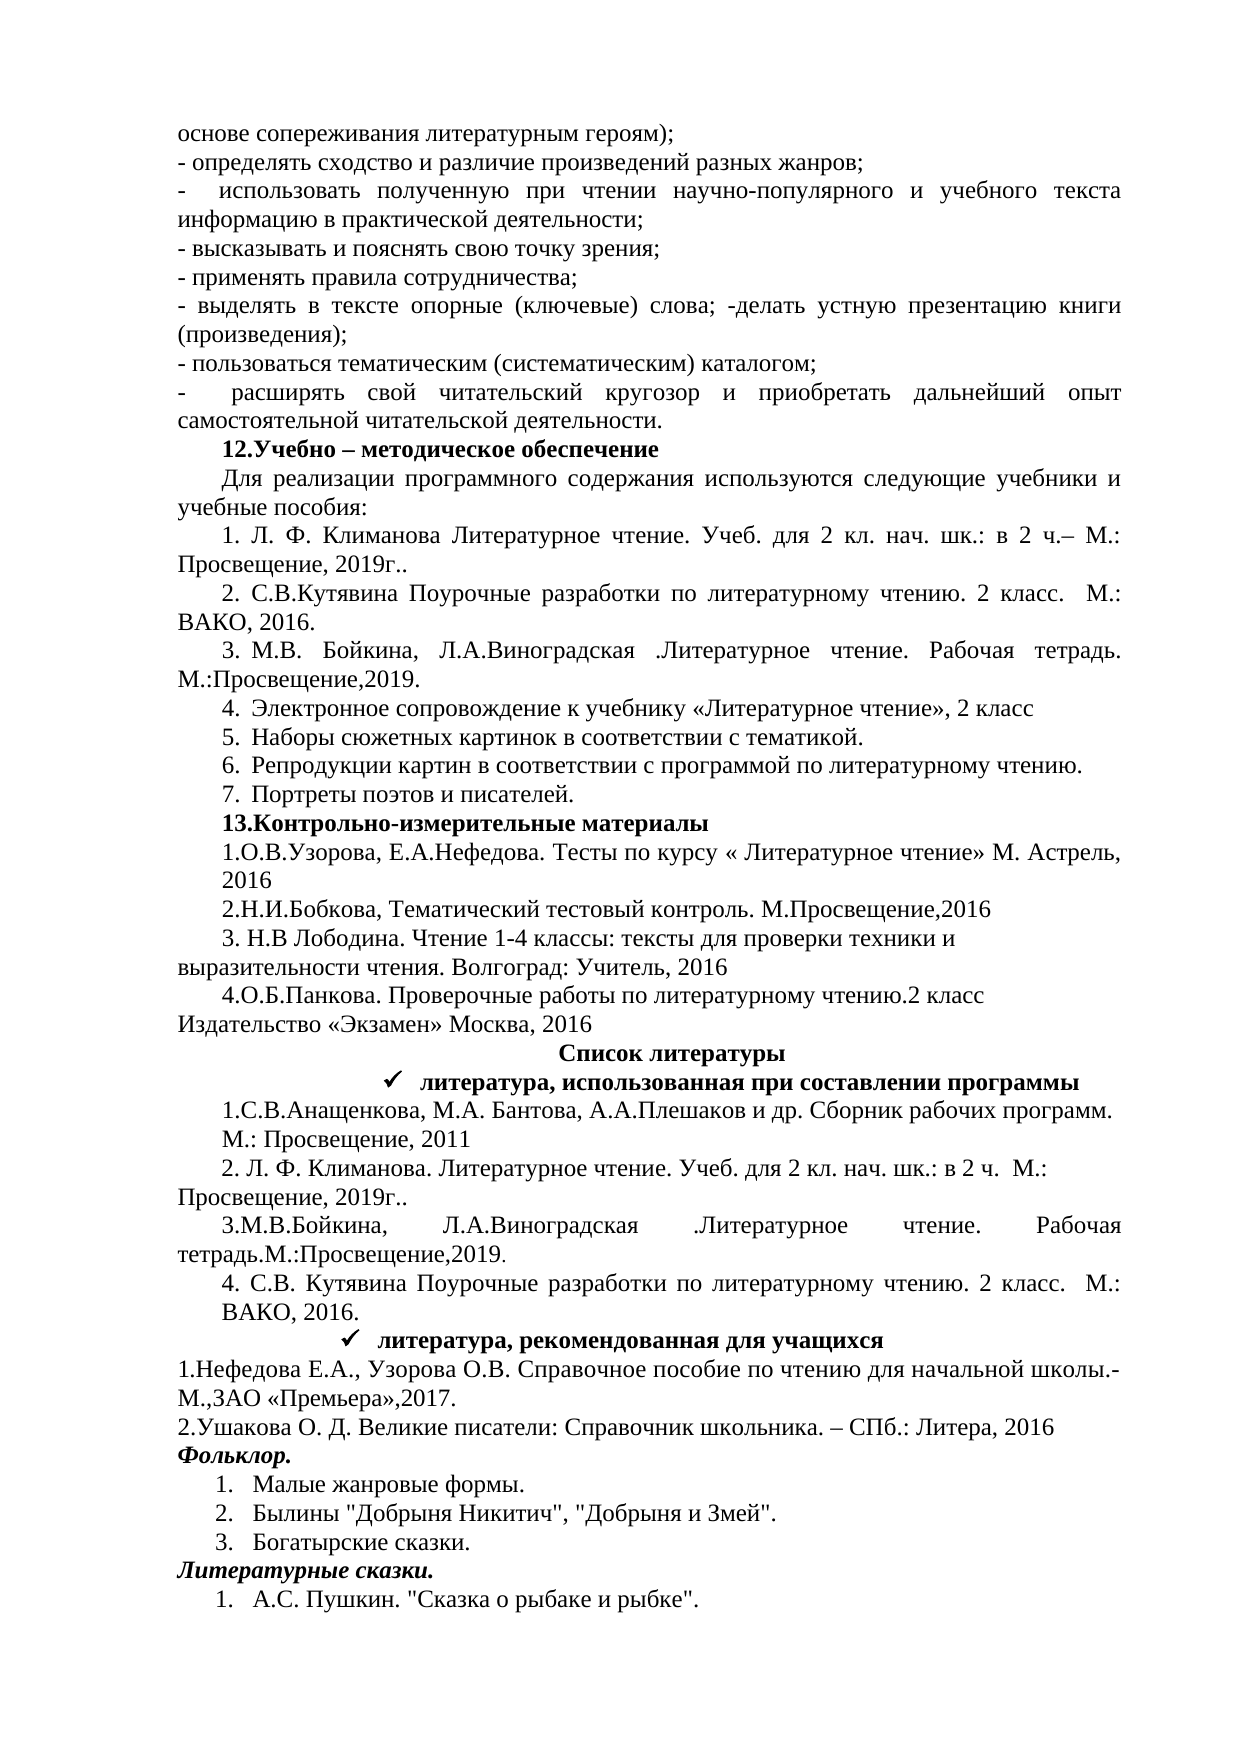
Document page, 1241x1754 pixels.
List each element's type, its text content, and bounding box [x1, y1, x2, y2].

list Малые жанровые формы. [215, 1557, 1122, 1586]
text Для реализации программного содержания используются следующие учебники и учебные пособия: [177, 463, 1122, 521]
list С.В.Кутявина Поурочные разработки по литературному чтению. 2 класс. М.: ВАКО, 2016. [177, 578, 1122, 636]
text 4.О.Б.Панкова. Проверочные работы по литературному чтению.2 класс Издательство «Экзамен» Москва, 2016 [177, 1068, 1122, 1126]
text Список литературы [177, 1126, 1122, 1154]
text 4. С.В. Кутявина Поурочные разработки по литературному чтению. 2 класс. М.: ВАКО, 2016. [221, 1356, 1122, 1413]
list литература, использованная при составлении программы [340, 1154, 1122, 1183]
text 3. Н.В Лободина. Чтение 1-4 классы: тексты для проверки техники и выразительности чтения. Волгоград: Учитель, 2016 [177, 1011, 1122, 1068]
text - пользоваться тематическим (систематическим) каталогом; [177, 348, 1122, 377]
text - расширять свой читательский кругозор и приобретать дальнейший опыт самостоятельной читательской деятельности. [177, 377, 1122, 434]
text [177, 118, 1122, 147]
text 13.Контрольно-измерительные материалы [222, 896, 1122, 924]
text 2.Ушакова О. Д. Великие писатели: Справочник школьника. – СПб.: Литера, 2016 [177, 1499, 1122, 1528]
text - определять сходство и различие произведений разных жанров; [177, 147, 1122, 176]
list Электронное сопровождение к учебнику «Литературное чтение», 2 класс [177, 722, 1122, 751]
text 3.М.В.Бойкина, Л.А.Виноградская .Литературное чтение. Рабочая тетрадь.М.:Просвещение,2019. [177, 1298, 1122, 1356]
list Наборы сюжетных картинок в соответствии с тематикой. [177, 780, 1122, 809]
text 2.Н.И.Бобкова, Тематический тестовый контроль. М.Просвещение,2016 [177, 982, 1122, 1011]
list М.В. Бойкина, Л.А.Виноградская .Литературное чтение. Рабочая тетрадь. М.:Просвещение,2019. [177, 636, 1122, 693]
text - использовать полученную при чтении научно-популярного и учебного текста информацию в практической деятельности; [177, 176, 1122, 233]
text 12.Учебно – методическое обеспечение [177, 434, 1122, 463]
text Фольклор. [177, 1528, 1122, 1557]
text 1.Нефедова Е.А., Узорова О.В. Справочное пособие по чтению для начальной школы.- М.,ЗАО «Премьера»,2017. [177, 1442, 1122, 1499]
text 1.С.В.Анащенкова, М.А. Бантова, А.А.Плешаков и др. Сборник рабочих программ. [177, 1183, 1122, 1212]
list литература, рекомендованная для учащихся [340, 1413, 1122, 1442]
text 2. Л. Ф. Климанова. Литературное чтение. Учеб. для 2 кл. нач. шк.: в 2 ч. М.: Просвещение, 2019г.. [177, 1241, 1122, 1298]
text М.: Просвещение, 2011 [177, 1212, 1122, 1241]
list Портреты поэтов и писателей. [177, 867, 1122, 896]
list Репродукции картин в соответствии с программой по литературному чтению. [177, 838, 1122, 867]
text - применять правила сотрудничества; [177, 262, 1122, 291]
text - выделять в тексте опорные (ключевые) слова; -делать устную презентацию книги (произведения); [177, 291, 1122, 348]
list Былины "Добрыня Никитич", "Добрыня и Змей". [215, 1586, 1122, 1614]
text 1.О.В.Узорова, Е.А.Нефедова. Тесты по курсу « Литературное чтение» М. Астрель, 2016 [222, 924, 1122, 982]
list Л. Ф. Климанова Литературное чтение. Учеб. для 2 кл. нач. шк.: в 2 ч.– М.: Просвещение, 2019г.. [177, 521, 1122, 578]
text - высказывать и пояснять свою точку зрения; [177, 233, 1122, 262]
